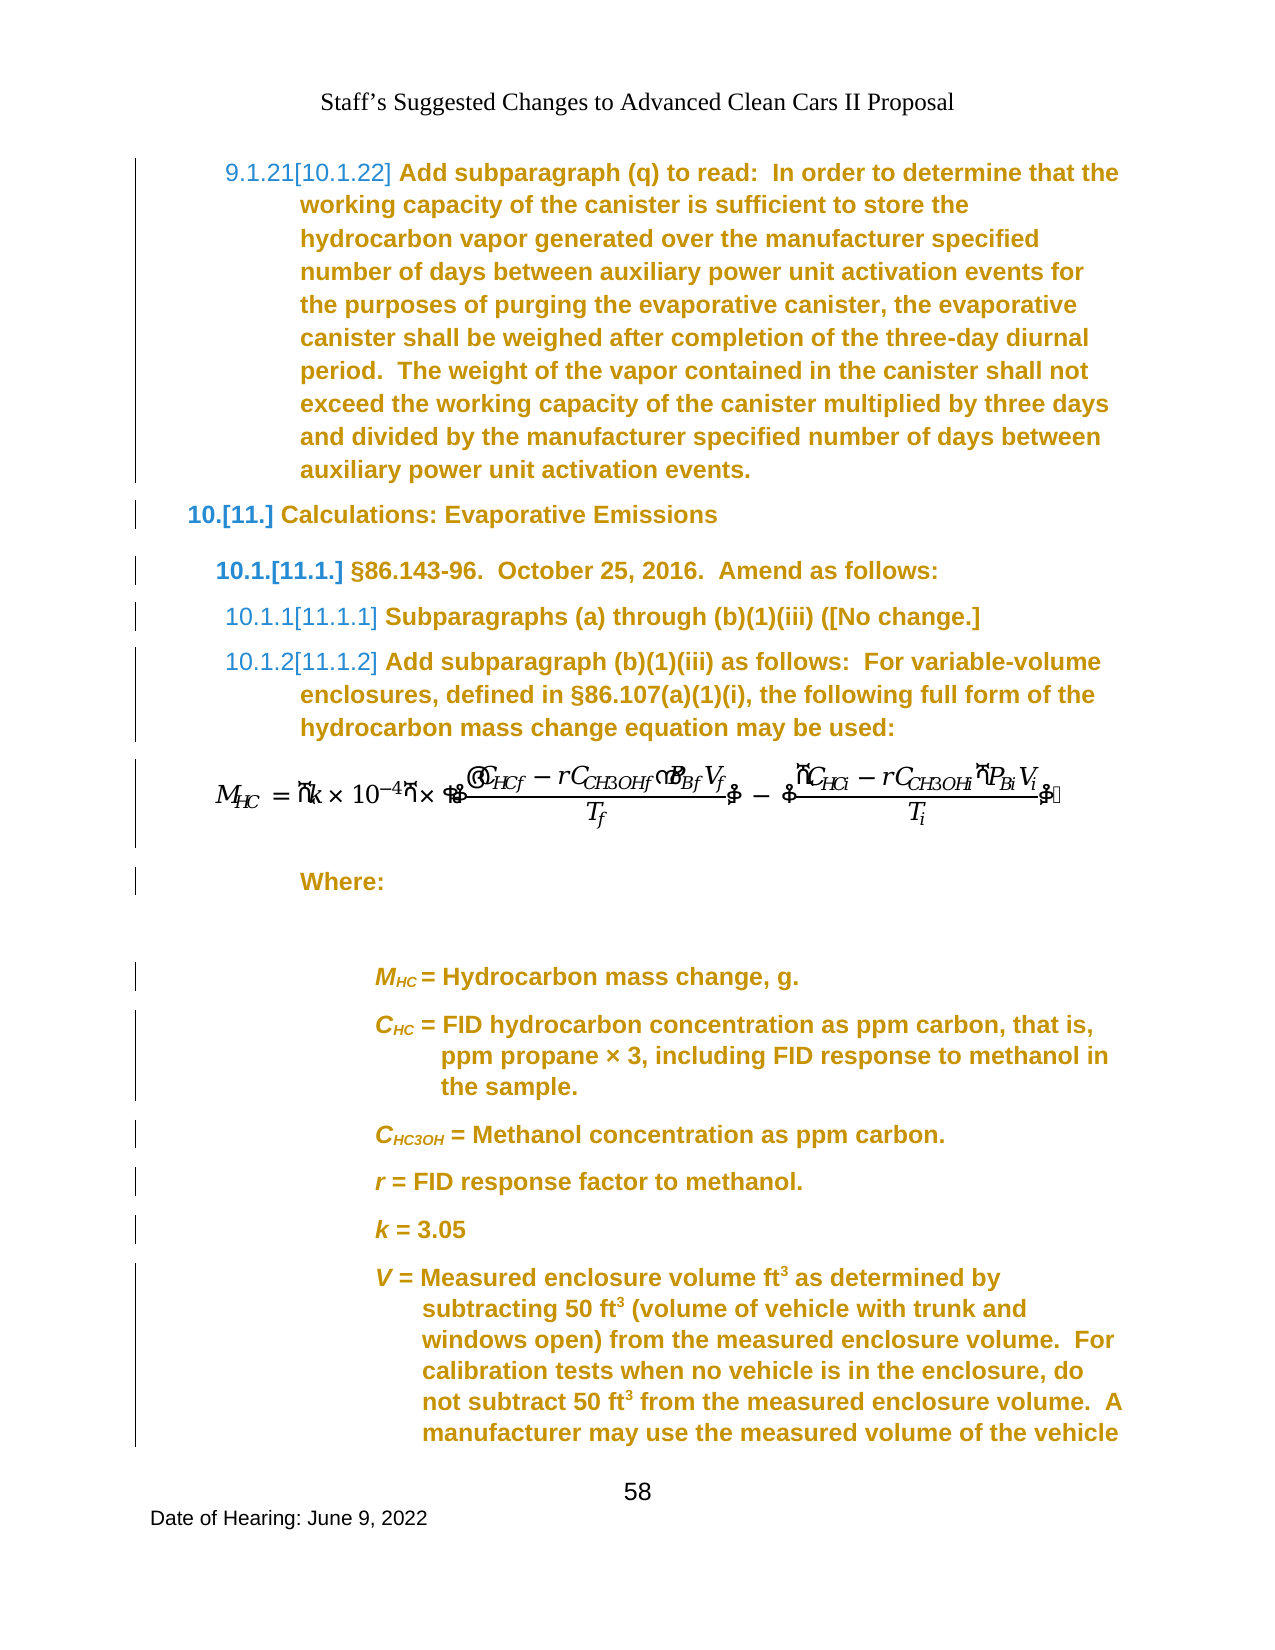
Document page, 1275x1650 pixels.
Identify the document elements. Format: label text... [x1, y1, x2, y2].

text CHC3OH = Methanol concentration as ppm carbon. [375, 1119, 1125, 1148]
subtitle Calculations: Evaporative Emissions [187, 500, 1125, 529]
text k = 3.05 [337, 1215, 1125, 1244]
subtitle §86.143-96. October 25, 2016. Amend as follows: [216, 556, 1125, 585]
text CHC = FID hydrocarbon concentration as ppm carbon, that is, ppm propane × 3, including FID response to methanol in the sample. [375, 1010, 1125, 1101]
subtitle Subparagraphs (a) through (b)(1)(iii) ([No change.] [225, 602, 1125, 631]
subtitle Add subparagraph (b)(1)(iii) as follows: For variable-volume enclosures, defined in §86.107(a)(1)(i), the following full form of the hydrocarbon mass change equation may be used: [225, 647, 1125, 742]
subtitle Add subparagraph (q) to read: In order to determine that the working capacity of the canister is sufficient to store the hydrocarbon vapor generated over the manufacturer specified number of days between auxiliary power unit activation events for the purposes of purging the evaporative canister, the evaporative canister shall be weighed after completion of the three-day diurnal period. The weight of the vapor contained in the canister shall not exceed the working capacity of the canister multiplied by three days and divided by the manufacturer specified number of days between auxiliary power unit activation events. [225, 157, 1125, 483]
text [375, 1263, 1125, 1447]
text r = FID response factor to methanol. [375, 1167, 1125, 1196]
text Where: [150, 867, 1125, 895]
text MHC = Hydrocarbon mass change, g. [375, 962, 1125, 991]
